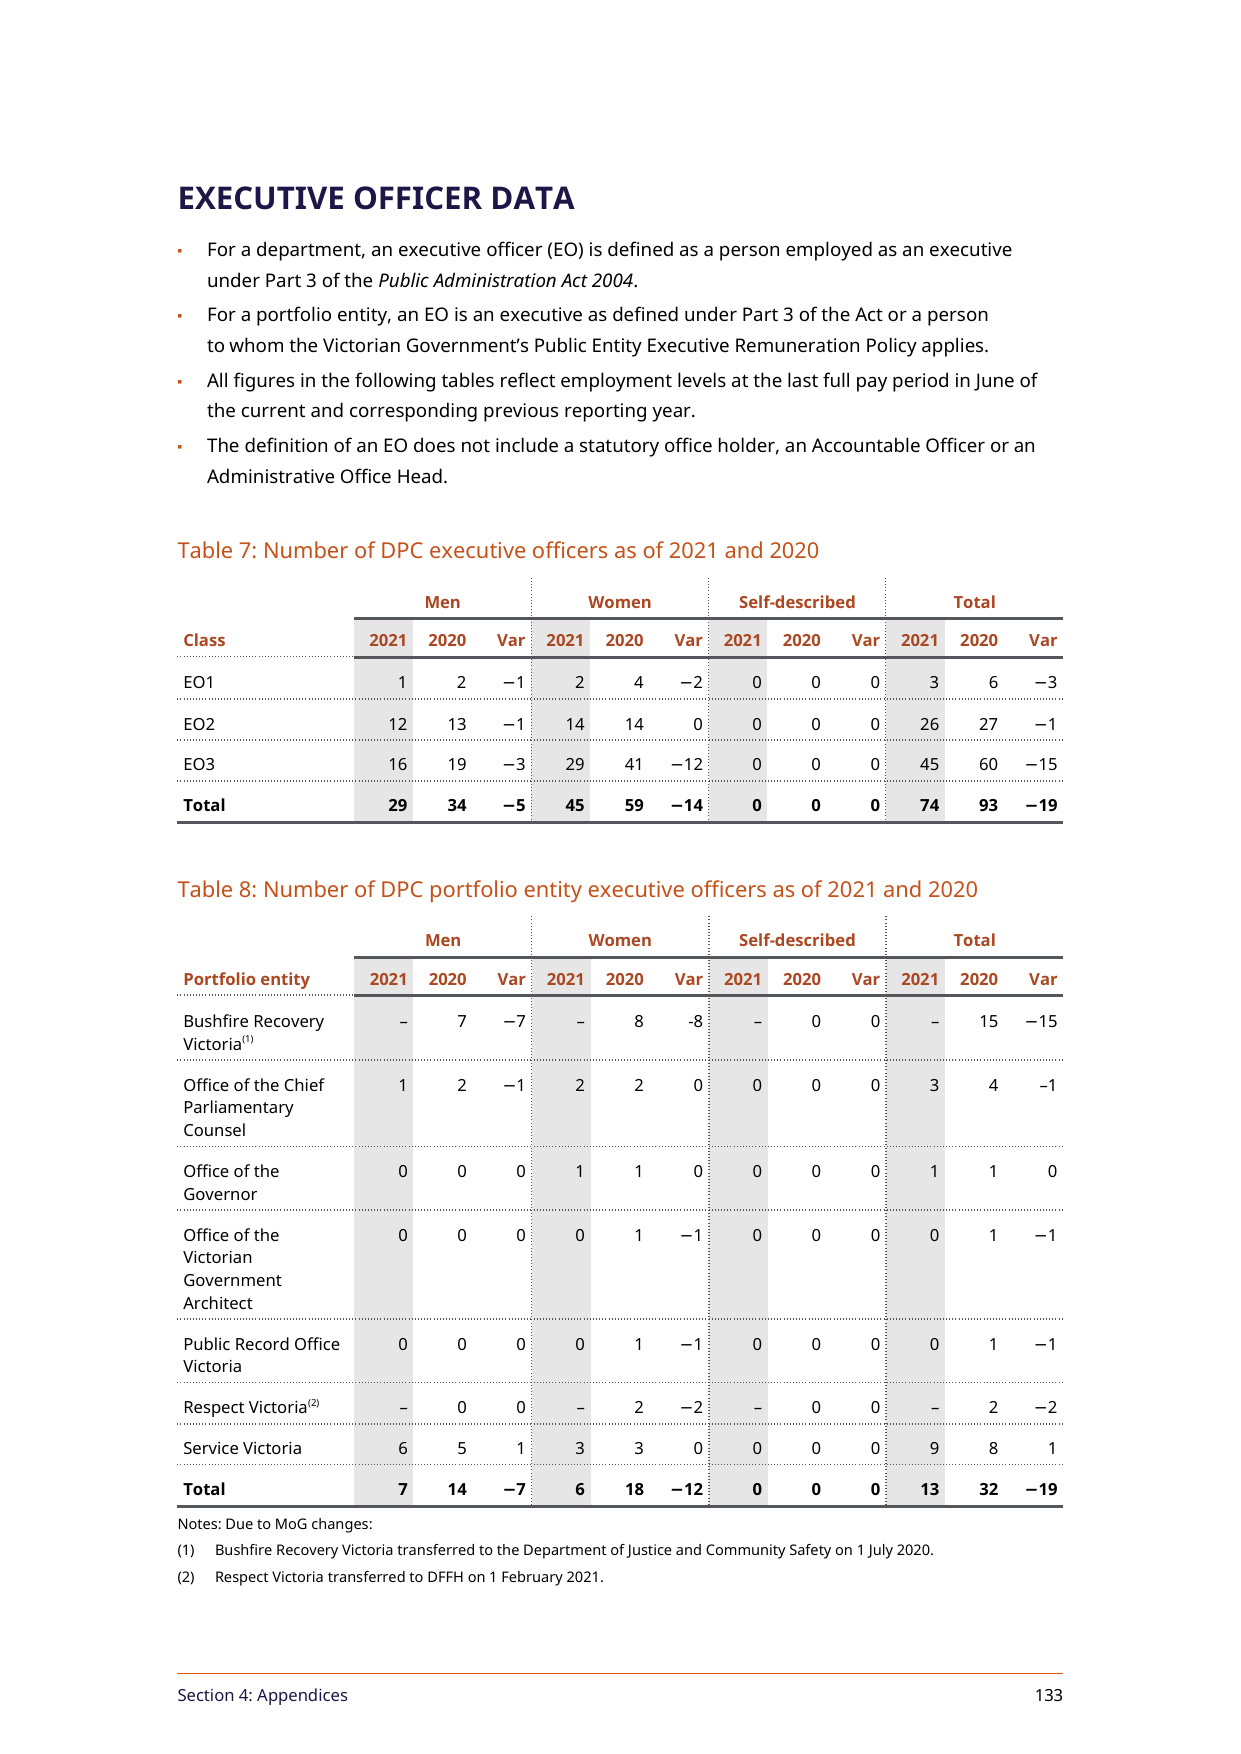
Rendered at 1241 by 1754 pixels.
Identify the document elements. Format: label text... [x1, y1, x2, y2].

subtitle Executive officer data [177, 177, 1063, 218]
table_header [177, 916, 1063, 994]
subtitle Table 8: Number of DPC portfolio entity executive officers as of 2021 and 2020 [177, 874, 1063, 904]
text For a department, an executive officer (EO) is defined as a person employed as an executive under Part 3 of the Public Administration Act 2004. [177, 236, 1063, 292]
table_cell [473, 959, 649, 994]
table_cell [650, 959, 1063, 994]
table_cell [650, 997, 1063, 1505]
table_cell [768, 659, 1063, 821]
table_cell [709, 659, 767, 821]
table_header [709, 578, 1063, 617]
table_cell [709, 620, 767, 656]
text For a portfolio entity, an EO is an executive as defined under Part 3 of the Act or a person to whom the Victorian Government’s Public Entity Executive Remuneration Policy applies. [177, 302, 1063, 358]
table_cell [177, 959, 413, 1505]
text All figures in the following tables reflect employment levels at the last full pay period in June of the current and corresponding previous reporting year. [177, 367, 1063, 423]
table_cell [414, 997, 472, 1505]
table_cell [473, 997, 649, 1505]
subtitle Table 7: Number of DPC executive officers as of 2021 and 2020 [177, 536, 1063, 565]
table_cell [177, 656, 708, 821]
list Respect Victoria transferred to DFFH on 1 February 2021. [177, 1566, 1063, 1586]
list Bushfire Recovery Victoria transferred to the Department of Justice and Community Safety on 1 July 2020. [177, 1540, 1063, 1560]
text Notes: Due to MoG changes: [177, 1514, 1063, 1534]
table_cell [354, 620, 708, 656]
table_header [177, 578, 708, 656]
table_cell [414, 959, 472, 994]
text The definition of an EO does not include a statutory office holder, an Accountable Officer or an Administrative Office Head. [177, 433, 1063, 489]
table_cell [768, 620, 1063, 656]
